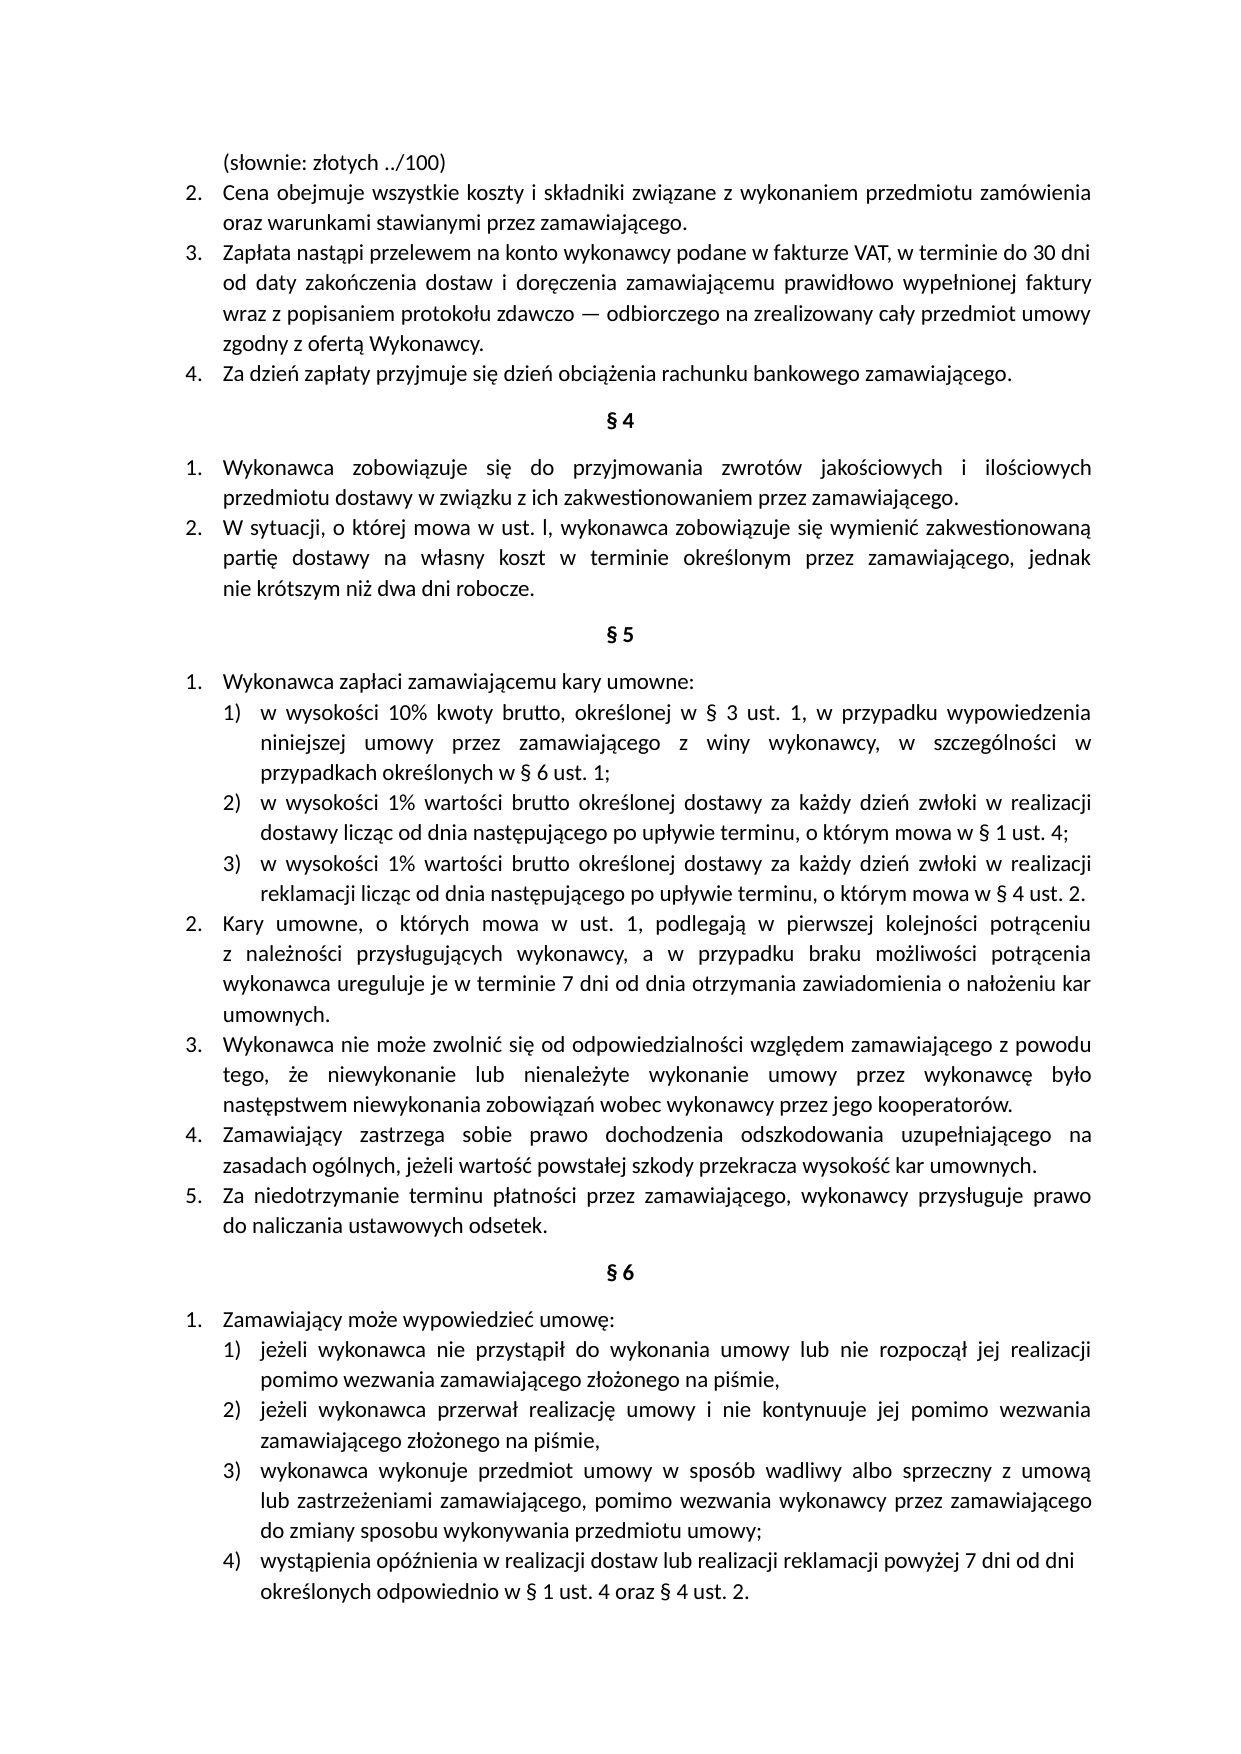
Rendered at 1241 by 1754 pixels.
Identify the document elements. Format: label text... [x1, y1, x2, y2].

list Zamawiający zastrzega sobie prawo dochodzenia odszkodowania uzupełniającego na zasadach ogólnych, jeżeli wartość powstałej szkody przekracza wysokość kar umownych. [185, 1121, 1093, 1179]
text § 4 [148, 406, 1093, 434]
list (słownie: złotych ../100) [223, 148, 1093, 176]
list wykonawca wykonuje przedmiot umowy w sposób wadliwy albo sprzeczny z umową lub zastrzeżeniami zamawiającego, pomimo wezwania wykonawcy przez zamawiającego do zmiany sposobu wykonywania przedmiotu umowy; [223, 1456, 1093, 1544]
list Zamawiający może wypowiedzieć umowę: [185, 1305, 1093, 1333]
list w wysokości 10% kwoty brutto, określonej w § 3 ust. 1, w przypadku wypowiedzenia niniejszej umowy przez zamawiającego z winy wykonawcy, w szczególności w przypadkach określonych w § 6 ust. 1; [223, 698, 1093, 786]
list określonych odpowiednio w § 1 ust. 4 oraz § 4 ust. 2. [260, 1577, 1093, 1605]
list jeżeli wykonawca przerwał realizację umowy i nie kontynuuje jej pomimo wezwania zamawiającego złożonego na piśmie, [223, 1396, 1093, 1454]
list wystąpienia opóźnienia w realizacji dostaw lub realizacji reklamacji powyżej 7 dni od dni [223, 1547, 1093, 1574]
list w wysokości 1% wartości brutto określonej dostawy za każdy dzień zwłoki w realizacji reklamacji licząc od dnia następującego po upływie terminu, o którym mowa w § 4 ust. 2. [223, 849, 1093, 907]
list Wykonawca zapłaci zamawiającemu kary umowne: [185, 667, 1093, 695]
list jeżeli wykonawca nie przystąpił do wykonania umowy lub nie rozpoczął jej realizacji pomimo wezwania zamawiającego złożonego na piśmie, [223, 1335, 1093, 1393]
list w wysokości 1% wartości brutto określonej dostawy za każdy dzień zwłoki w realizacji dostawy licząc od dnia następującego po upływie terminu, o którym mowa w § 1 ust. 4; [223, 788, 1093, 846]
list Wykonawca nie może zwolnić się od odpowiedzialności względem zamawiającego z powodu tego, że niewykonanie lub nienależyte wykonanie umowy przez wykonawcę było następstwem niewykonania zobowiązań wobec wykonawcy przez jego kooperatorów. [185, 1030, 1093, 1118]
text § 5 [148, 621, 1093, 648]
text § 6 [148, 1258, 1093, 1286]
list Wykonawca zobowiązuje się do przyjmowania zwrotów jakościowych i ilościowych przedmiotu dostawy w związku z ich zakwestionowaniem przez zamawiającego. [185, 453, 1093, 511]
list Zapłata nastąpi przelewem na konto wykonawcy podane w fakturze VAT, w terminie do 30 dni od daty zakończenia dostaw i doręczenia zamawiającemu prawidłowo wypełnionej faktury wraz z popisaniem protokołu zdawczo — odbiorczego na zrealizowany cały przedmiot umowy zgodny z ofertą Wykonawcy. [185, 238, 1093, 357]
list Za niedotrzymanie terminu płatności przez zamawiającego, wykonawcy przysługuje prawo do naliczania ustawowych odsetek. [185, 1181, 1093, 1239]
list Za dzień zapłaty przyjmuje się dzień obciążenia rachunku bankowego zamawiającego. [185, 359, 1093, 387]
list Kary umowne, o których mowa w ust. 1, podlegają w pierwszej kolejności potrąceniu z należności przysługujących wykonawcy, a w przypadku braku możliwości potrącenia wykonawca ureguluje je w terminie 7 dni od dnia otrzymania zawiadomienia o nałożeniu kar umownych. [185, 909, 1093, 1028]
list W sytuacji, o której mowa w ust. l, wykonawca zobowiązuje się wymienić zakwestionowaną partię dostawy na własny koszt w terminie określonym przez zamawiającego, jednak nie krótszym niż dwa dni robocze. [185, 513, 1093, 602]
list Cena obejmuje wszystkie koszty i składniki związane z wykonaniem przedmiotu zamówienia oraz warunkami stawianymi przez zamawiającego. [185, 178, 1093, 236]
